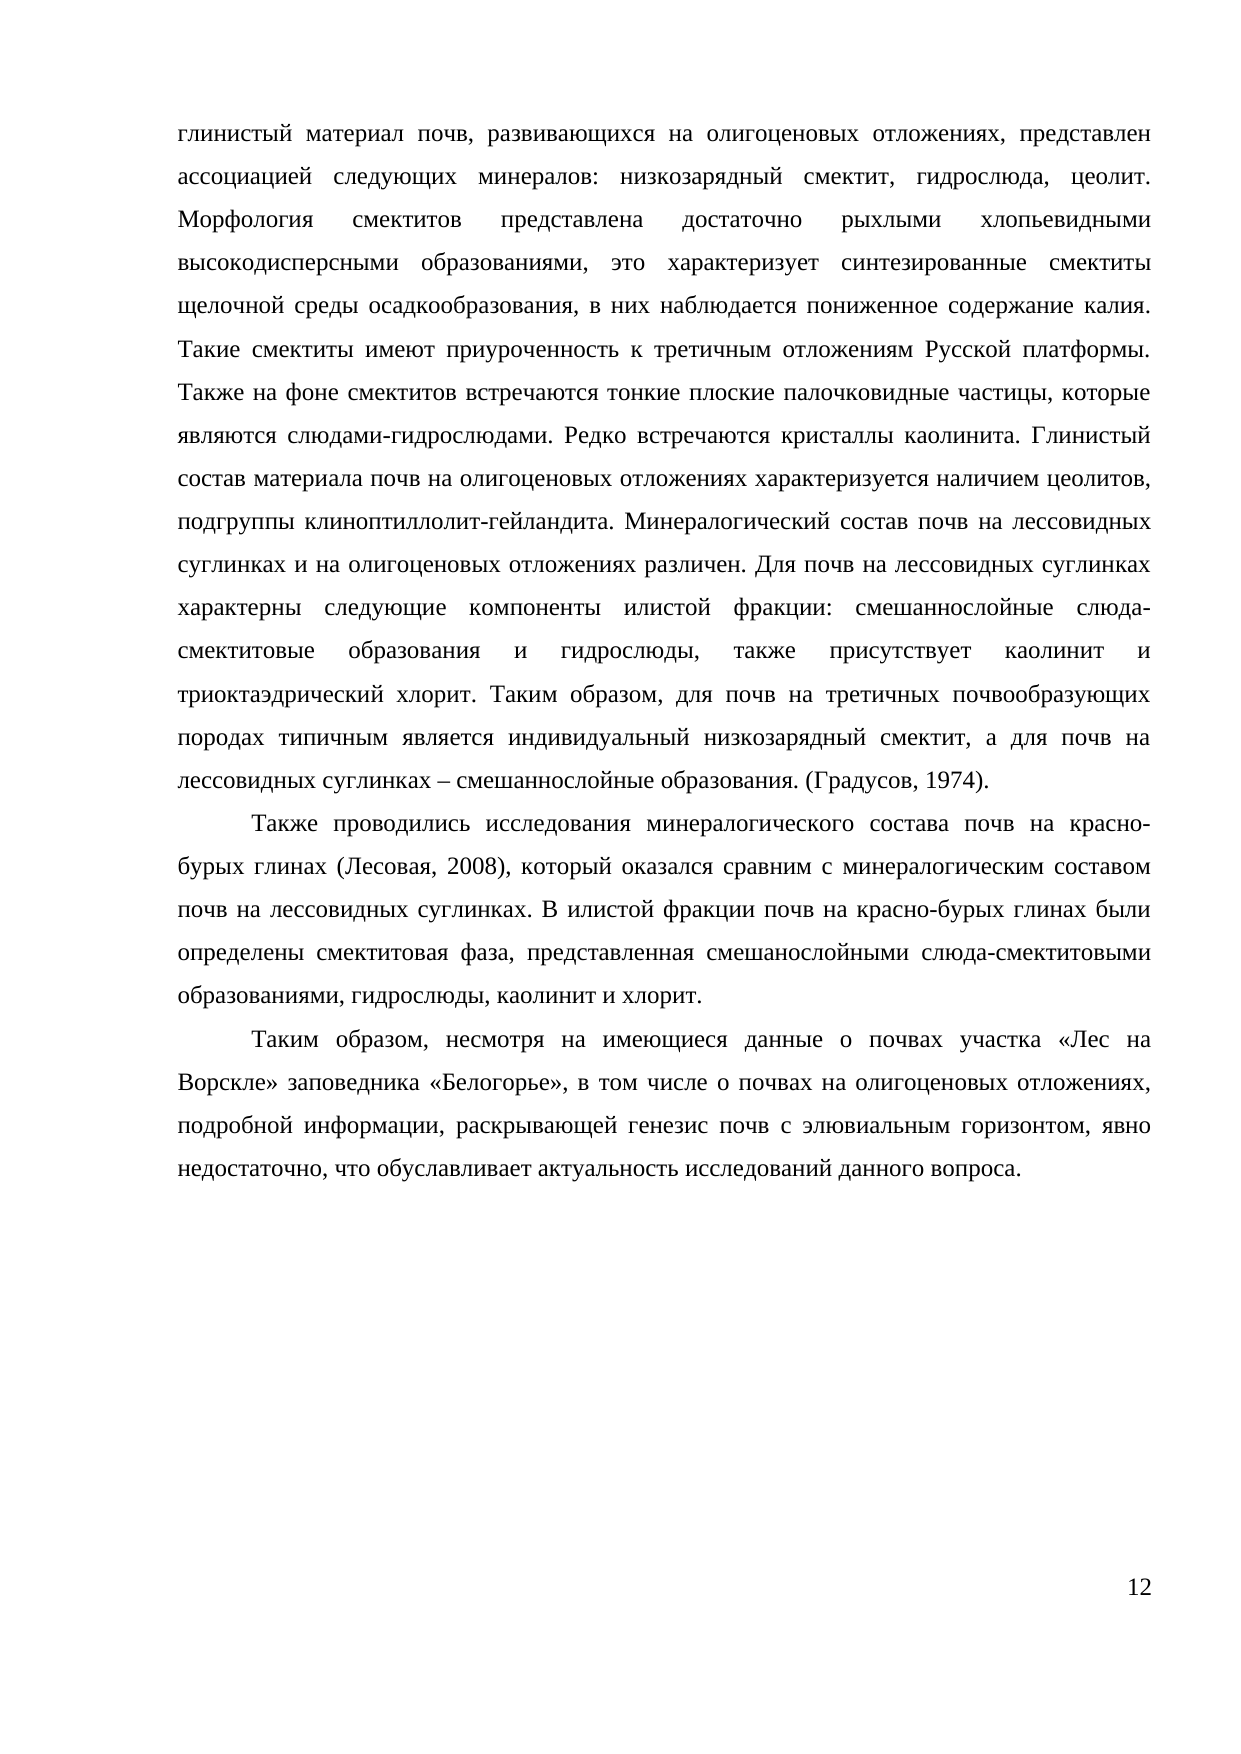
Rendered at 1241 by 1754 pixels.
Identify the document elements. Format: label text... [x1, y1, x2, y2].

text Таким образом, несмотря на имеющиеся данные о почвах участка «Лес на Ворскле» заповедника «Белогорье», в том числе о почвах на олигоценовых отложениях, подробной информации, раскрывающей генезис почв с элювиальным горизонтом, явно недостаточно, что обуславливает актуальность исследований данного вопроса. [177, 1024, 1152, 1182]
text Также проводились исследования минералогического состава почв на красно-бурых глинах (Лесовая, 2008), который оказался сравним с минералогическим составом почв на лессовидных суглинках. В илистой фракции почв на красно-бурых глинах были определены смектитовая фаза, представленная смешанослойными слюда-смектитовыми образованиями, гидрослюды, каолинит и хлорит. [177, 808, 1152, 1009]
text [177, 118, 1152, 794]
